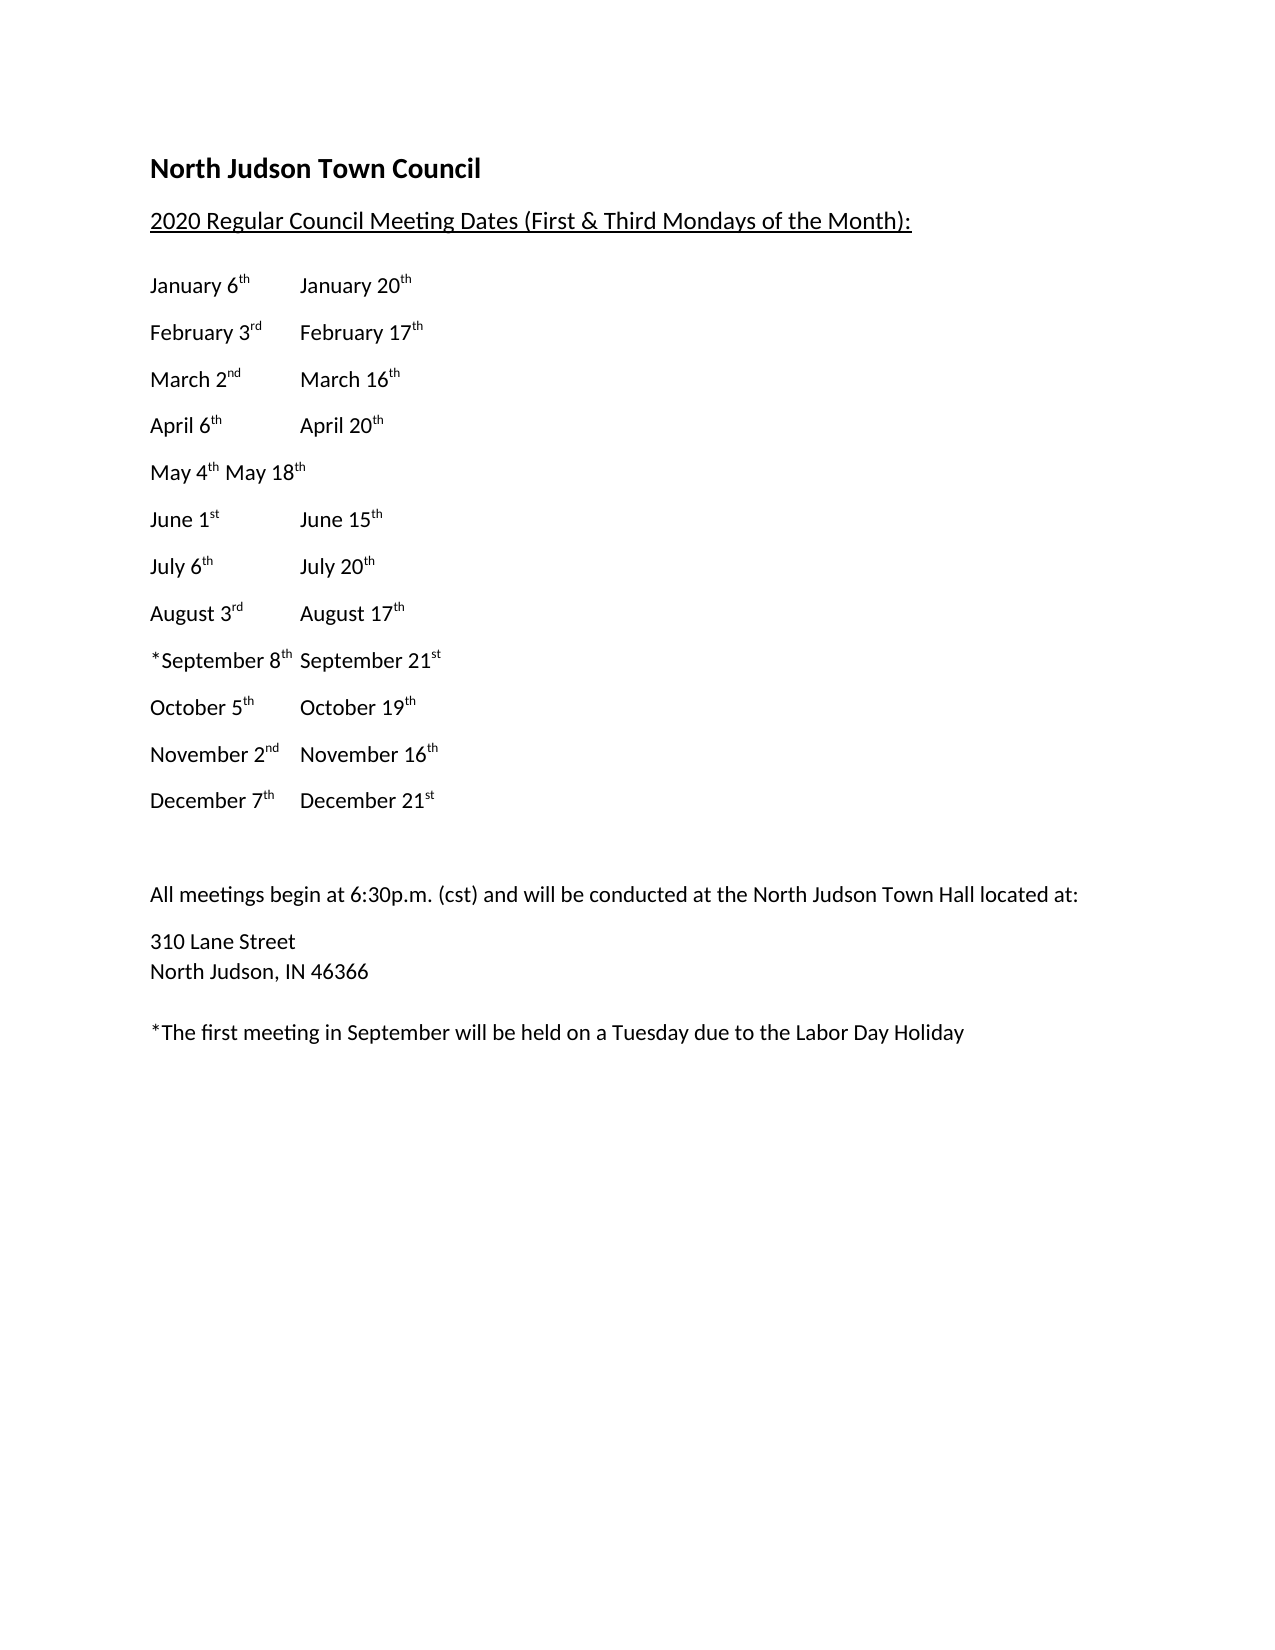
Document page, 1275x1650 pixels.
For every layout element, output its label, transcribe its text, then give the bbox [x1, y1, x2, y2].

text April 6th April 20th [150, 412, 1125, 439]
text All meetings begin at 6:30p.m. (cst) and will be conducted at the North Judson Town Hall located at: [150, 880, 1125, 908]
text January 6th January 20th [150, 271, 1125, 299]
text *September 8th September 21st [150, 646, 1125, 674]
text June 1st June 15th [150, 505, 1125, 533]
text December 7th December 21st [150, 787, 1125, 814]
text March 2nd March 16th [150, 365, 1125, 393]
text July 6th July 20th [150, 552, 1125, 580]
text November 2nd November 16th [150, 740, 1125, 768]
text February 3rd February 17th [150, 318, 1125, 346]
text October 5th October 19th [150, 693, 1125, 721]
text August 3rd August 17th [150, 599, 1125, 627]
text 310 Lane Street [150, 927, 1125, 955]
text North Judson, IN 46366 [150, 957, 1125, 985]
text May 4th May 18th [150, 458, 1125, 486]
text North Judson Town Council [150, 150, 1125, 186]
text 2020 Regular Council Meeting Dates (First & Third Mondays of the Month): [150, 205, 1125, 236]
text *The first meeting in September will be held on a Tuesday due to the Labor Day Holiday [150, 1018, 1125, 1046]
